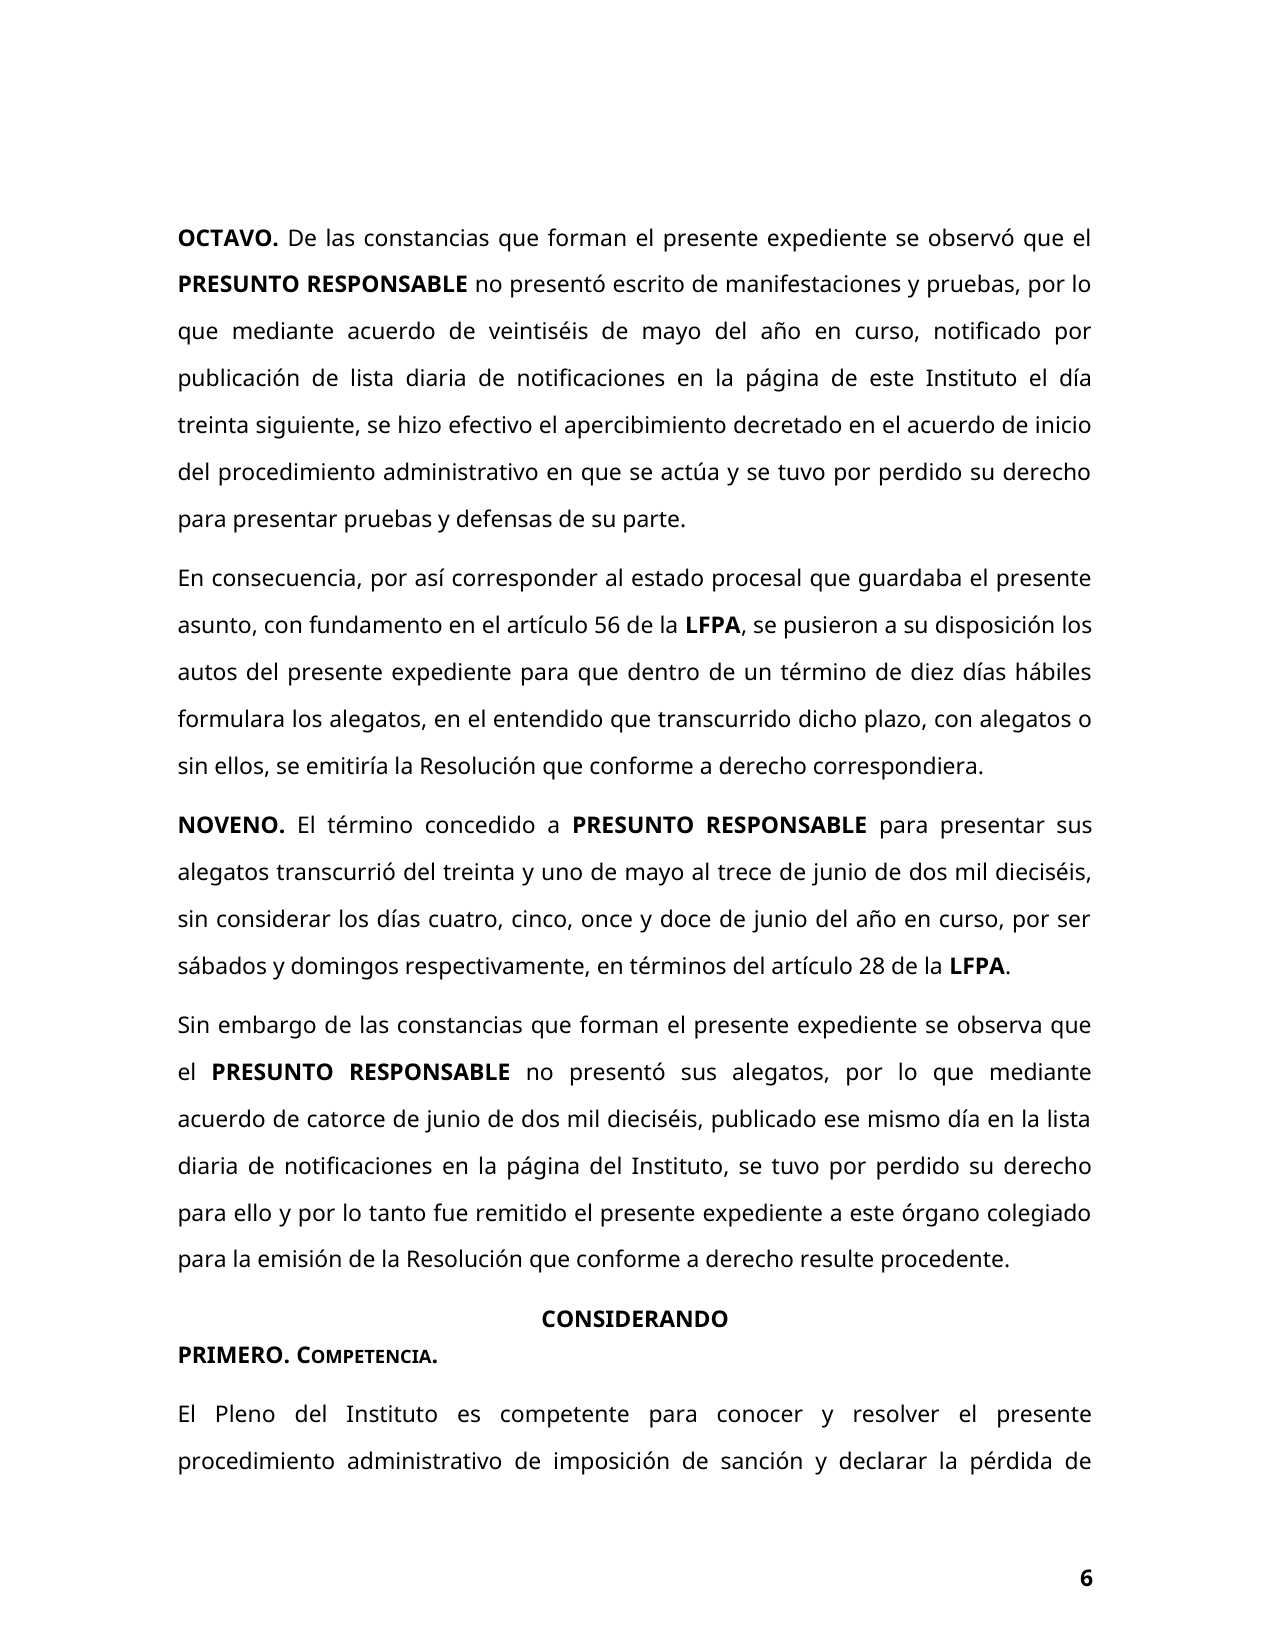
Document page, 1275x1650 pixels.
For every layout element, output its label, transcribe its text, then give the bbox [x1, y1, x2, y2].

text NOVENO. El término concedido a PRESUNTO RESPONSABLE para presentar sus alegatos transcurrió del treinta y uno de mayo al trece de junio de dos mil dieciséis, sin considerar los días cuatro, cinco, once y doce de junio del año en curso, por ser sábados y domingos respectivamente, en términos del artículo 28 de la LFPA. [177, 809, 1093, 981]
text Sin embargo de las constancias que forman el presente expediente se observa que el PRESUNTO RESPONSABLE no presentó sus alegatos, por lo que mediante acuerdo de catorce de junio de dos mil dieciséis, publicado ese mismo día en la lista diaria de notificaciones en la página del Instituto, se tuvo por perdido su derecho para ello y por lo tanto fue remitido el presente expediente a este órgano colegiado para la emisión de la Resolución que conforme a derecho resulte procedente. [177, 1009, 1093, 1275]
text OCTAVO. De las constancias que forman el presente expediente se observó que el PRESUNTO RESPONSABLE no presentó escrito de manifestaciones y pruebas, por lo que mediante acuerdo de veintiséis de mayo del año en curso, notificado por publicación de lista diaria de notificaciones en la página de este Instituto el día treinta siguiente, se hizo efectivo el apercibimiento decretado en el acuerdo de inicio del procedimiento administrativo en que se actúa y se tuvo por perdido su derecho para presentar pruebas y defensas de su parte. [177, 222, 1093, 534]
subtitle CONSIDERANDO [177, 1303, 1093, 1334]
text PRIMERO. Competencia. [177, 1339, 1093, 1370]
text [177, 1398, 1093, 1476]
text En consecuencia, por así corresponder al estado procesal que guardaba el presente asunto, con fundamento en el artículo 56 de la LFPA, se pusieron a su disposición los autos del presente expediente para que dentro de un término de diez días hábiles formulara los alegatos, en el entendido que transcurrido dicho plazo, con alegatos o sin ellos, se emitiría la Resolución que conforme a derecho correspondiera. [177, 562, 1093, 781]
